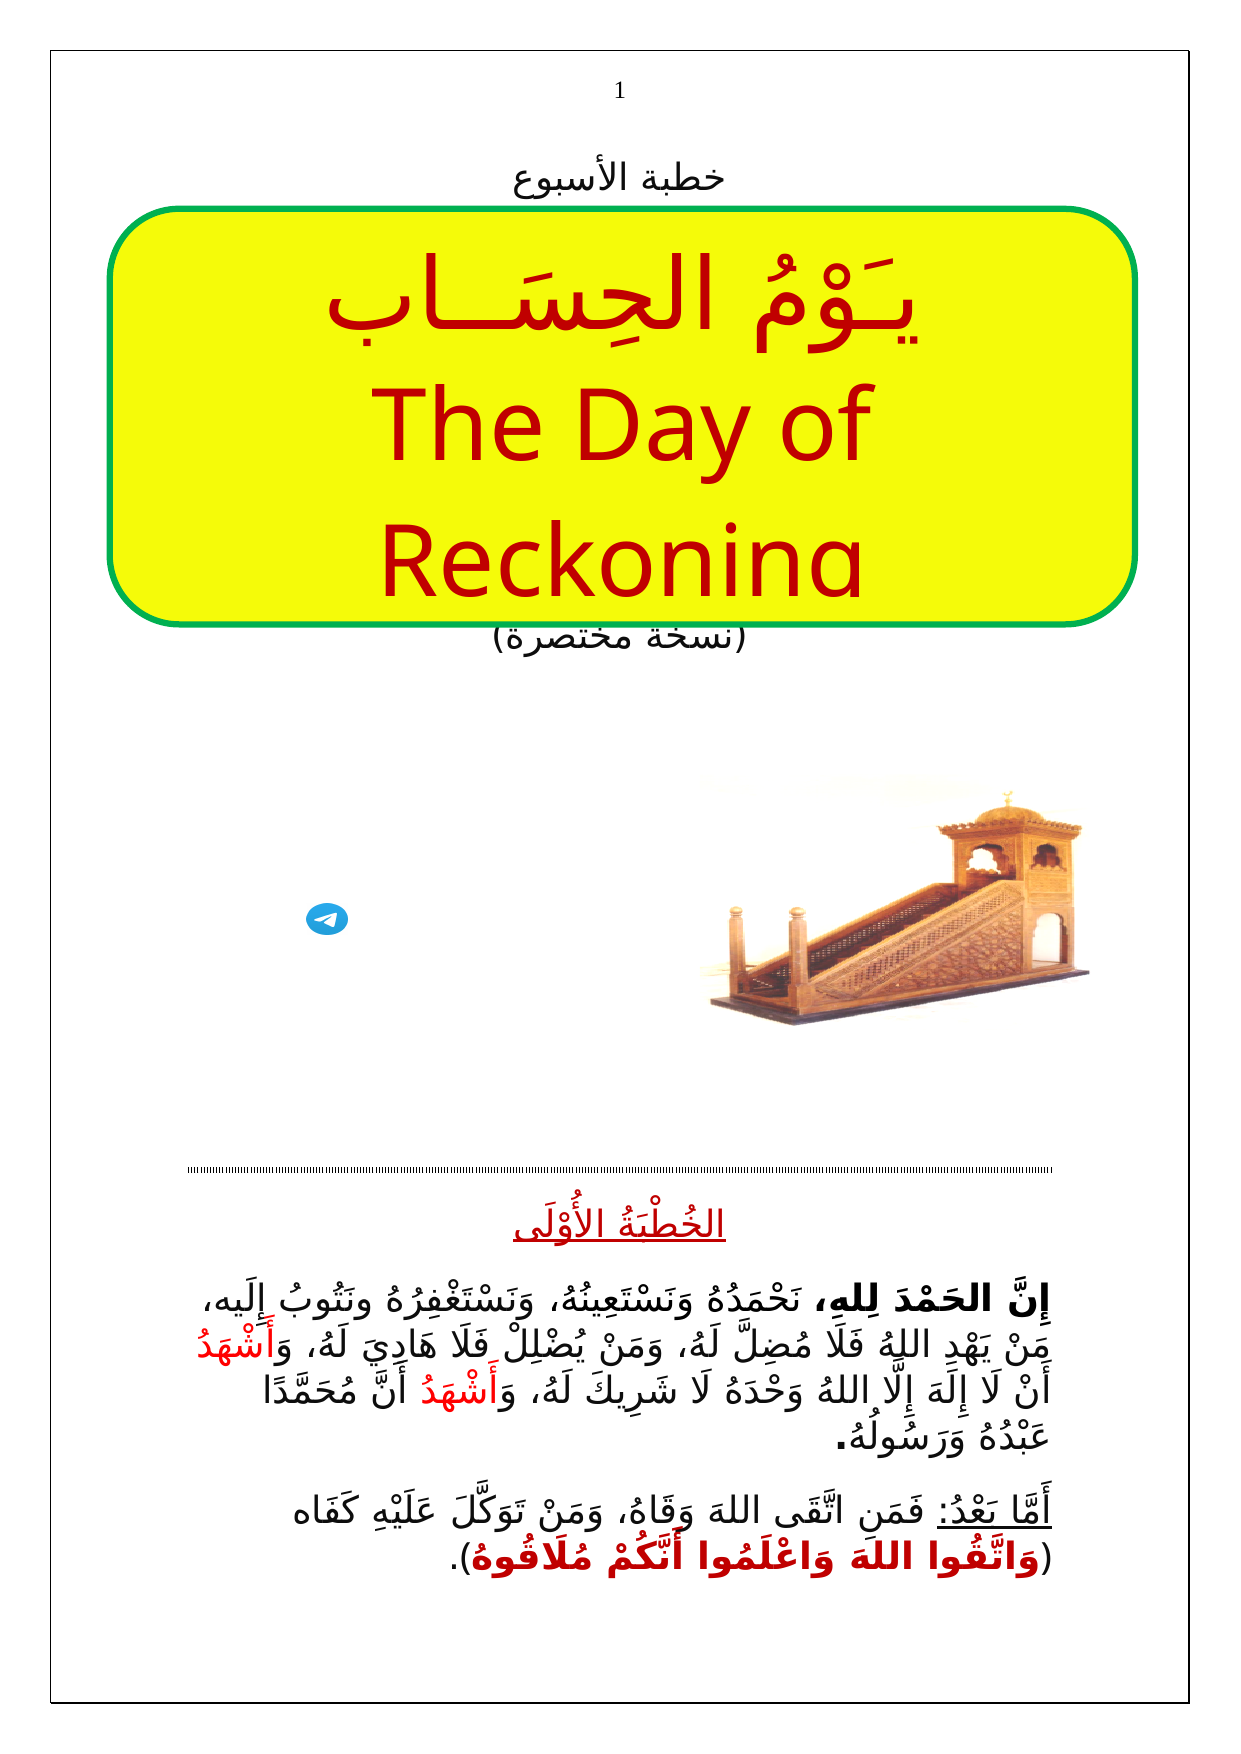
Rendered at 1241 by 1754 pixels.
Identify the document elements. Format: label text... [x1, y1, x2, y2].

text إِنَّ الحَمْدَ لِلهِ، نَحْمَدُهُ وَنَسْتَعِينُهُ، وَنَسْتَغْفِرُهُ ونَتُوبُ إِلَيه، مَنْ يَهْدِ اللهُ فَلَا مُضِلَّ لَهُ، وَمَنْ يُضْلِلْ فَلَا هَادِيَ لَهُ، وَأَشْهَدُ أَنْ لَا إِلَهَ إِلَّا اللهُ وَحْدَهُ لَا شَرِيكَ لَهُ، وَأَشْهَدُ أَنَّ مُحَمَّدًا عَبْدُهُ وَرَسُولُهُ. [187, 1277, 1052, 1458]
text خطبة الأسبوع [187, 132, 1052, 205]
text الخُطْبَةُ الأُوْلَى [187, 1202, 1052, 1246]
text (نسخة مختصرة) [187, 628, 1052, 657]
picture [306, 903, 348, 935]
text أَمَّا بَعْدُ: فَمَنِ اتَّقَى اللهَ وَقَاهُ، وَمَنْ تَوَكَّلَ عَلَيْهِ كَفَاه ﴿وَاتَّقُوا اللهَ وَاعْلَمُوا أَنَّكُمْ مُلَاقُوهُ﴾. [187, 1489, 1052, 1578]
